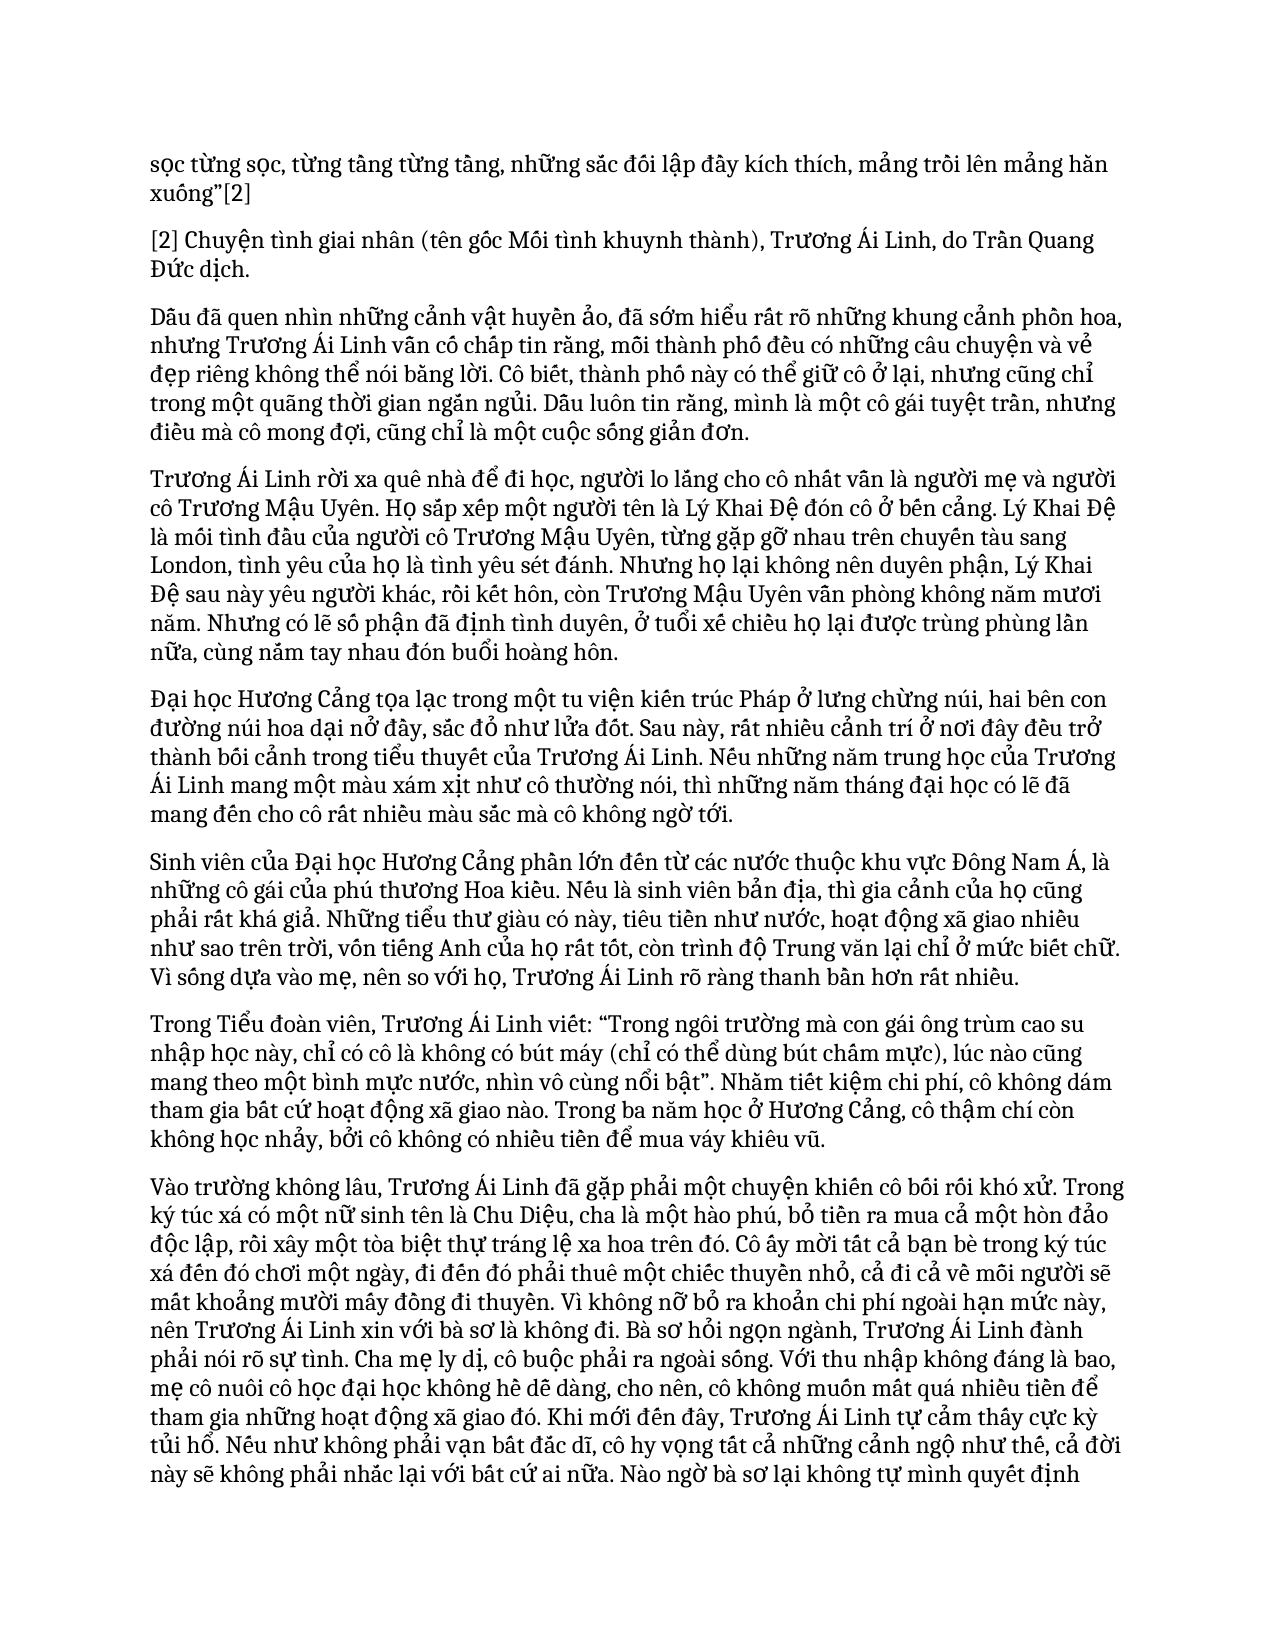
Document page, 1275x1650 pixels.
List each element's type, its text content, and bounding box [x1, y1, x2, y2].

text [150, 1172, 1125, 1489]
text Đại học Hương Cảng tọa lạc trong một tu viện kiến trúc Pháp ở lưng chừng núi, hai bên con đường núi hoa dại nở đầy, sắc đỏ như lửa đốt. Sau này, rất nhiều cảnh trí ở nơi đây đều trở thành bối cảnh trong tiểu thuyết của Trương Ái Linh. Nếu những năm trung học của Trương Ái Linh mang một màu xám xịt như cô thường nói, thì những năm tháng đại học có lẽ đã mang đến cho cô rất nhiều màu sắc mà cô không ngờ tới. [150, 685, 1125, 829]
text Trong Tiểu đoàn viên, Trương Ái Linh viết: “Trong ngôi trường mà con gái ông trùm cao su nhập học này, chỉ có cô là không có bút máy (chỉ có thể dùng bút chấm mực), lúc nào cũng mang theo một bình mực nước, nhìn vô cùng nổi bật”. Nhằm tiết kiệm chi phí, cô không dám tham gia bất cứ hoạt động xã giao nào. Trong ba năm học ở Hương Cảng, cô thậm chí còn không học nhảy, bởi cô không có nhiều tiền để mua váy khiêu vũ. [150, 1010, 1125, 1154]
text Trương Ái Linh rời xa quê nhà để đi học, người lo lắng cho cô nhất vẫn là người mẹ và người cô Trương Mậu Uyên. Họ sắp xếp một người tên là Lý Khai Đệ đón cô ở bến cảng. Lý Khai Đệ là mối tình đầu của người cô Trương Mậu Uyên, từng gặp gỡ nhau trên chuyến tàu sang London, tình yêu của họ là tình yêu sét đánh. Nhưng họ lại không nên duyên phận, Lý Khai Đệ sau này yêu người khác, rồi kết hôn, còn Trương Mậu Uyên vẫn phòng không năm mươi năm. Nhưng có lẽ số phận đã định tình duyên, ở tuổi xế chiều họ lại được trùng phùng lần nữa, cùng nắm tay nhau đón buổi hoàng hôn. [150, 465, 1125, 666]
text Dẫu đã quen nhìn những cảnh vật huyền ảo, đã sớm hiểu rất rõ những khung cảnh phồn hoa, nhưng Trương Ái Linh vẫn cố chấp tin rằng, mỗi thành phố đều có những câu chuyện và vẻ đẹp riêng không thể nói bằng lời. Cô biết, thành phố này có thể giữ cô ở lại, nhưng cũng chỉ trong một quãng thời gian ngắn ngủi. Dẫu luôn tin rằng, mình là một cô gái tuyệt trần, nhưng điều mà cô mong đợi, cũng chỉ là một cuộc sống giản đơn. [150, 302, 1125, 446]
text Sinh viên của Đại học Hương Cảng phần lớn đến từ các nước thuộc khu vực Đông Nam Á, là những cô gái của phú thương Hoa kiều. Nếu là sinh viên bản địa, thì gia cảnh của họ cũng phải rất khá giả. Những tiểu thư giàu có này, tiêu tiền như nước, hoạt động xã giao nhiều như sao trên trời, vốn tiếng Anh của họ rất tốt, còn trình độ Trung văn lại chỉ ở mức biết chữ. Vì sống dựa vào mẹ, nên so với họ, Trương Ái Linh rõ ràng thanh bần hơn rất nhiều. [150, 847, 1125, 991]
text [2] Chuyện tình giai nhân (tên gốc Mối tình khuynh thành), Trương Ái Linh, do Trần Quang Đức dịch. [150, 226, 1125, 284]
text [150, 150, 1125, 207]
